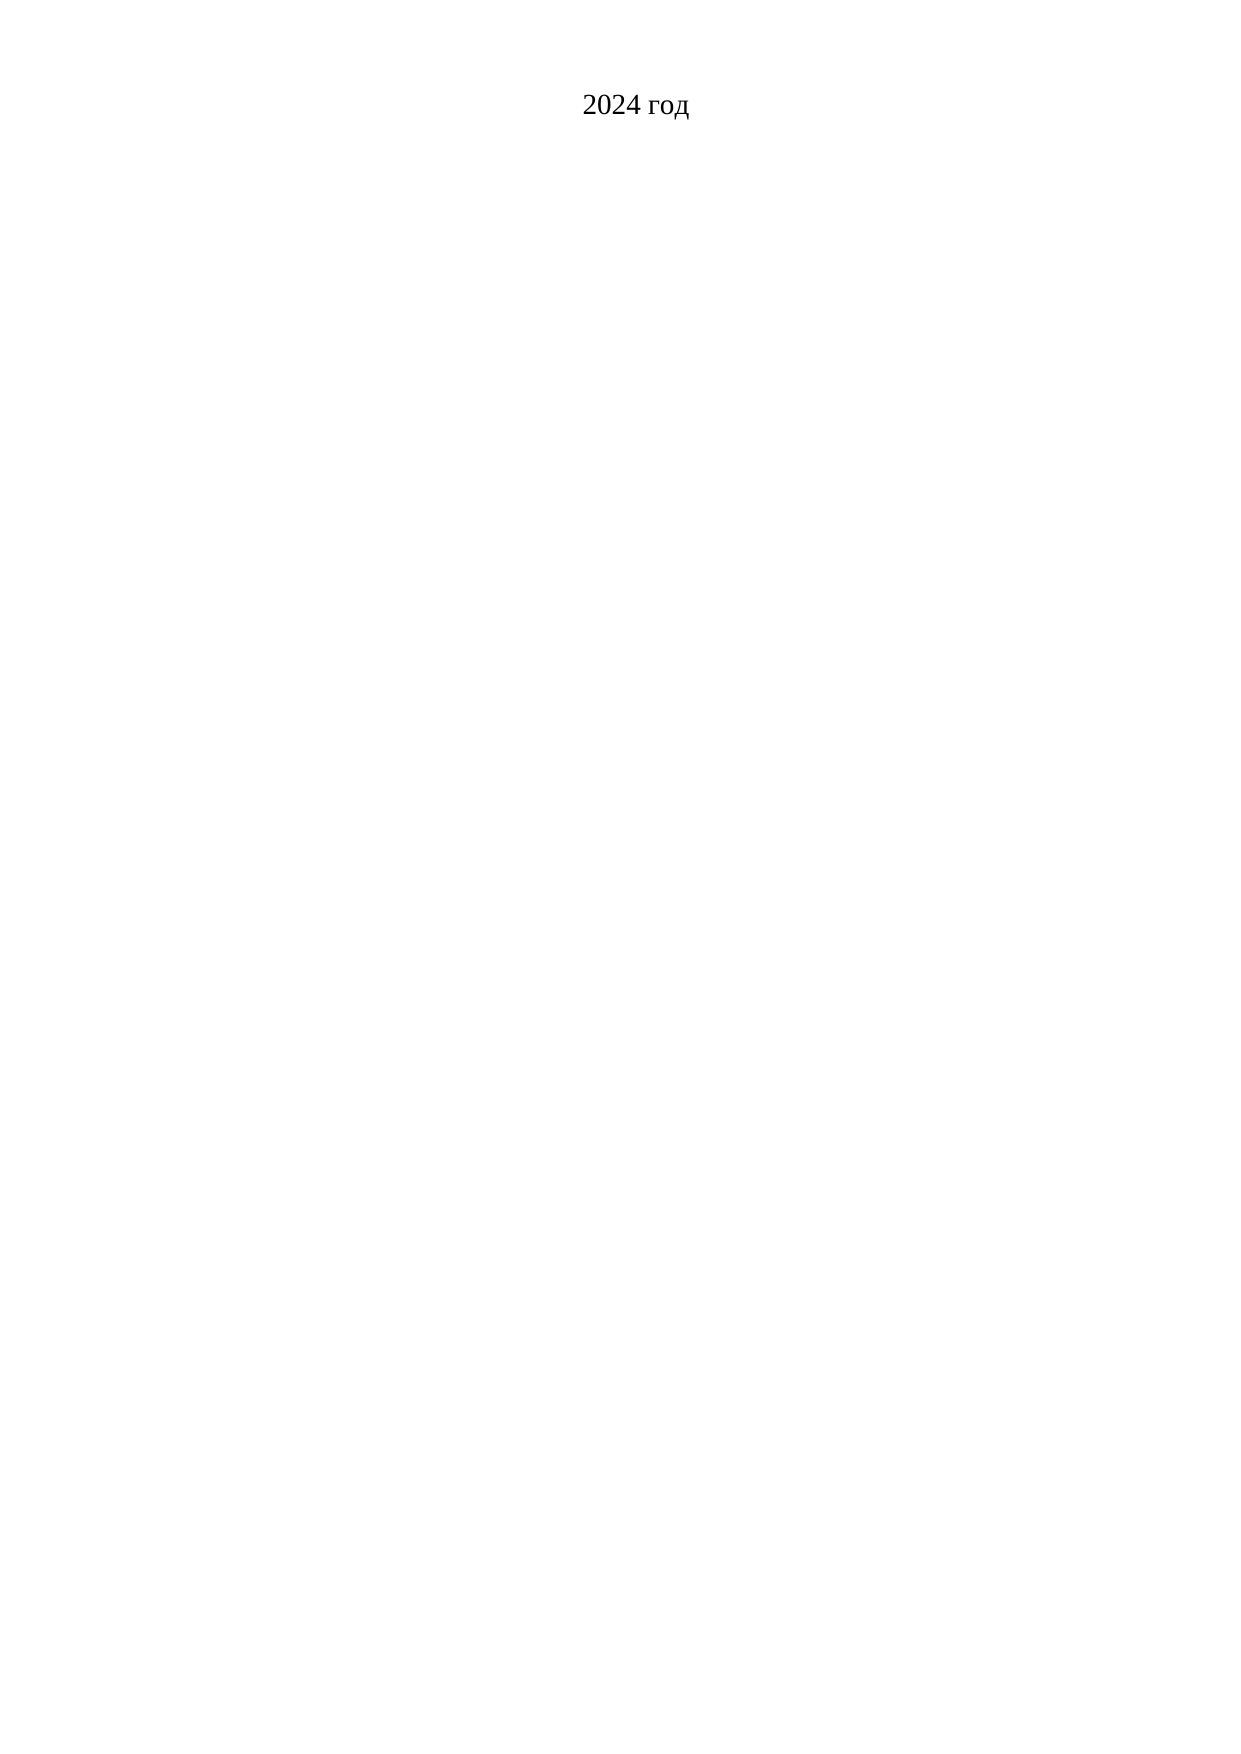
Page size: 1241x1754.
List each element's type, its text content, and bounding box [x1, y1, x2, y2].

text 2024 год [104, 87, 1167, 121]
